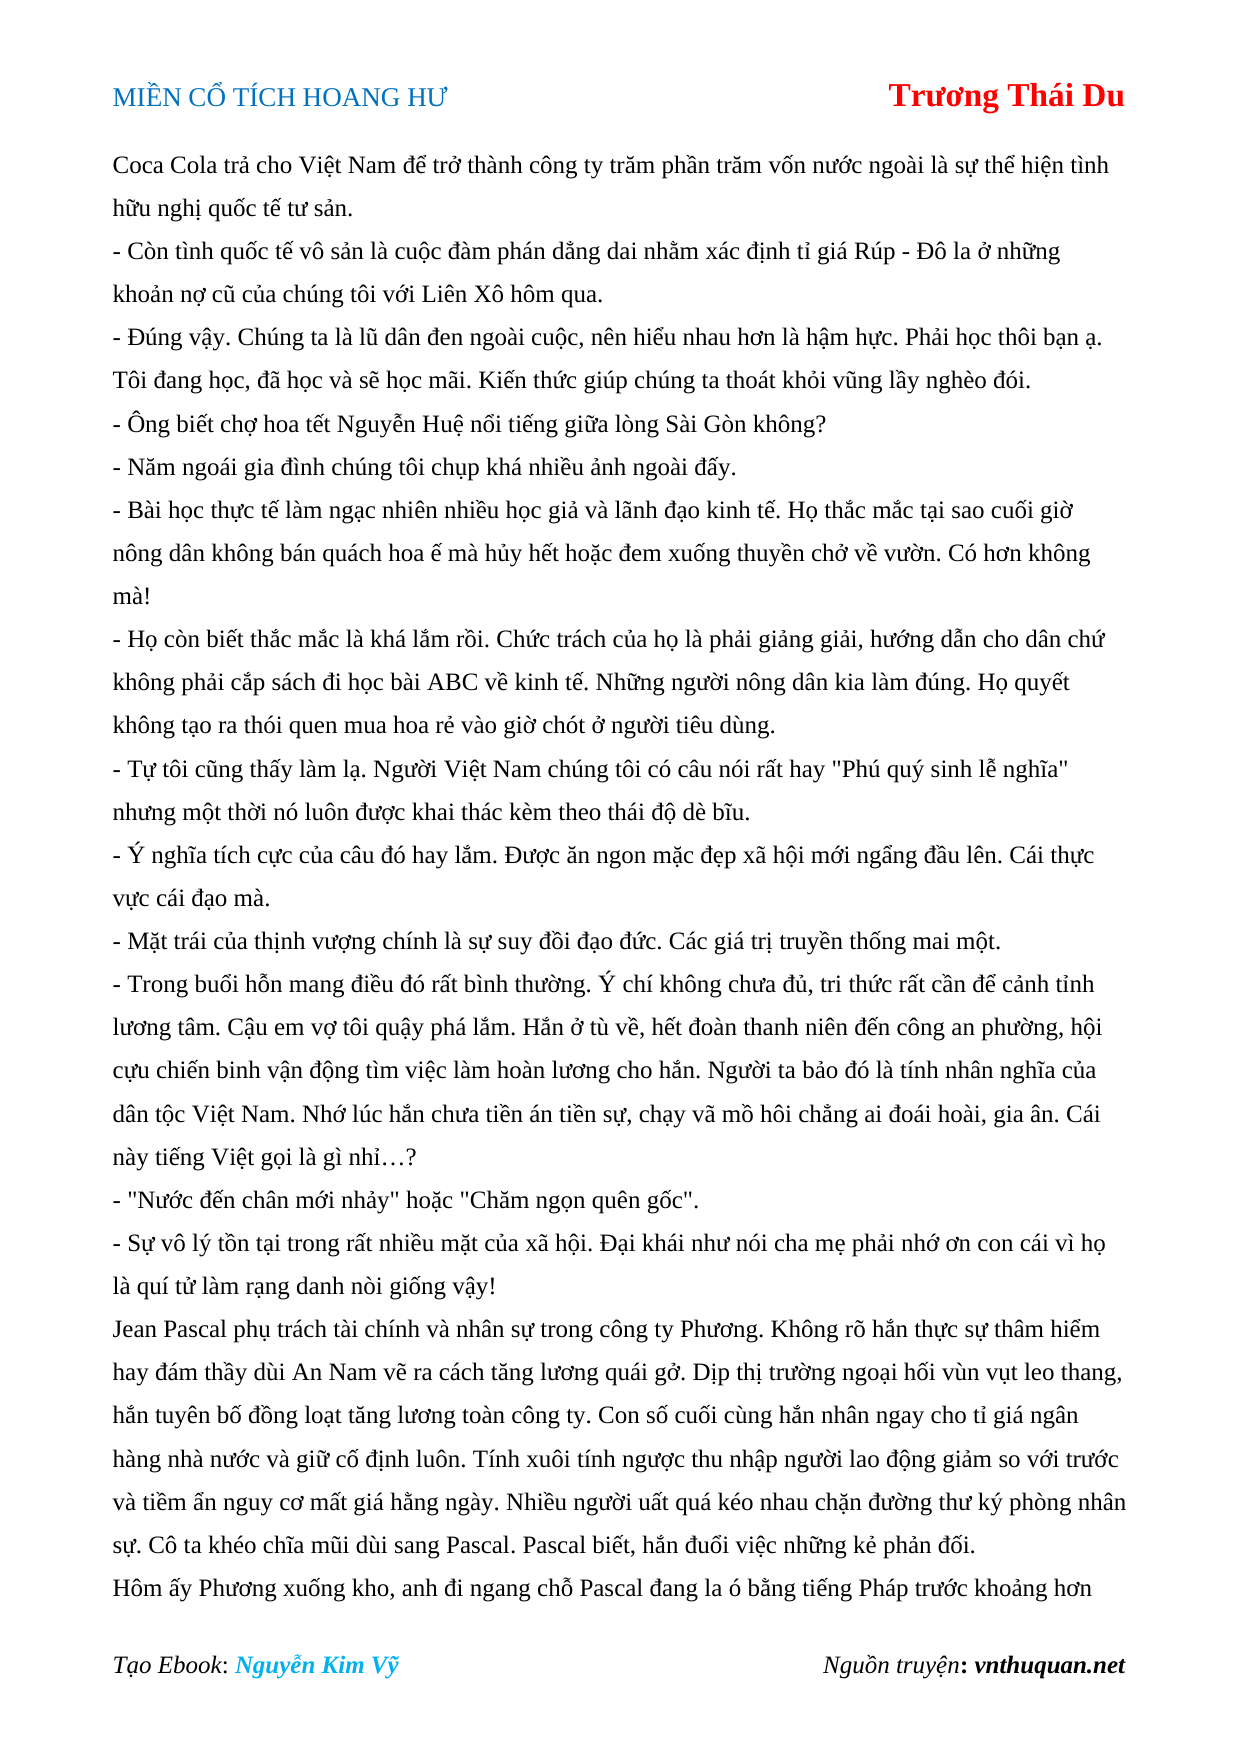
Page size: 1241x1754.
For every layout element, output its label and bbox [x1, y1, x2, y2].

text [112, 150, 1128, 1602]
